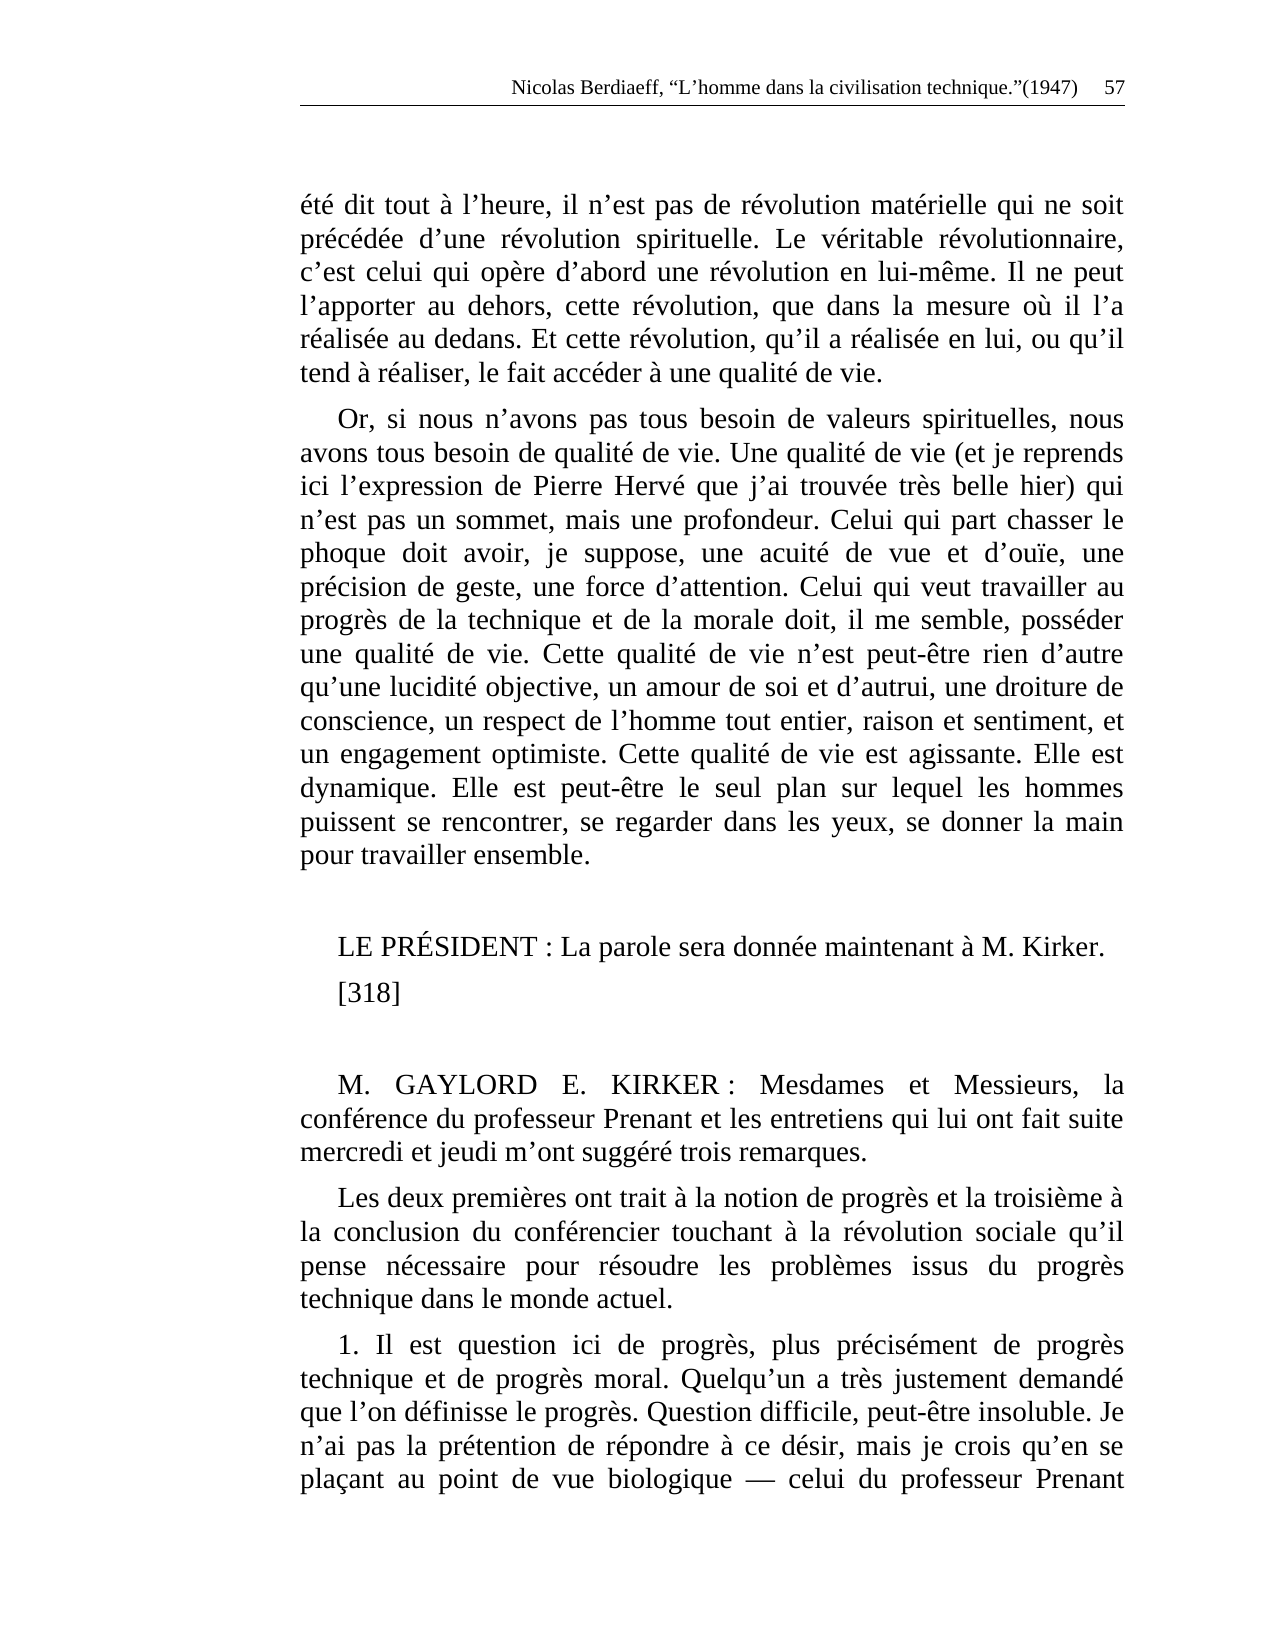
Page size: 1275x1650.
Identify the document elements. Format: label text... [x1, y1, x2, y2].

text [318] [300, 975, 1125, 1009]
text Or, si nous n’avons pas tous besoin de valeurs spirituelles, nous avons tous besoin de qualité de vie. Une qualité de vie (et je reprends ici l’expression de Pierre Hervé que j’ai trouvée très belle hier) qui n’est pas un sommet, mais une profondeur. Celui qui part chasser le phoque doit avoir, je suppose, une acuité de vue et d’ouïe, une précision de geste, une force d’attention. Celui qui veut travailler au progrès de la technique et de la morale doit, il me semble, posséder une qualité de vie. Cette qualité de vie n’est peut-être rien d’autre qu’une lucidité objective, un amour de soi et d’autrui, une droiture de conscience, un respect de l’homme tout entier, raison et sentiment, et un engagement optimiste. Cette qualité de vie est agissante. Elle est dynamique. Elle est peut-être le seul plan sur lequel les hommes puissent se rencontrer, se regarder dans les yeux, se donner la main pour travailler ensemble. [300, 401, 1125, 871]
text M. GAYLORD E. KIRKER : Mesdames et Messieurs, la conférence du professeur Prenant et les entretiens qui lui ont fait suite mercredi et jeudi m’ont suggéré trois remarques. [300, 1067, 1125, 1168]
text LE PRÉSIDENT : La parole sera donnée maintenant à M. Kirker. [300, 929, 1125, 963]
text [300, 187, 1125, 389]
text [300, 1327, 1125, 1495]
text Les deux premières ont trait à la notion de progrès et la troisième à la conclusion du conférencier touchant à la révolution sociale qu’il pense nécessaire pour résoudre les problèmes issus du progrès technique dans le monde actuel. [300, 1181, 1125, 1315]
